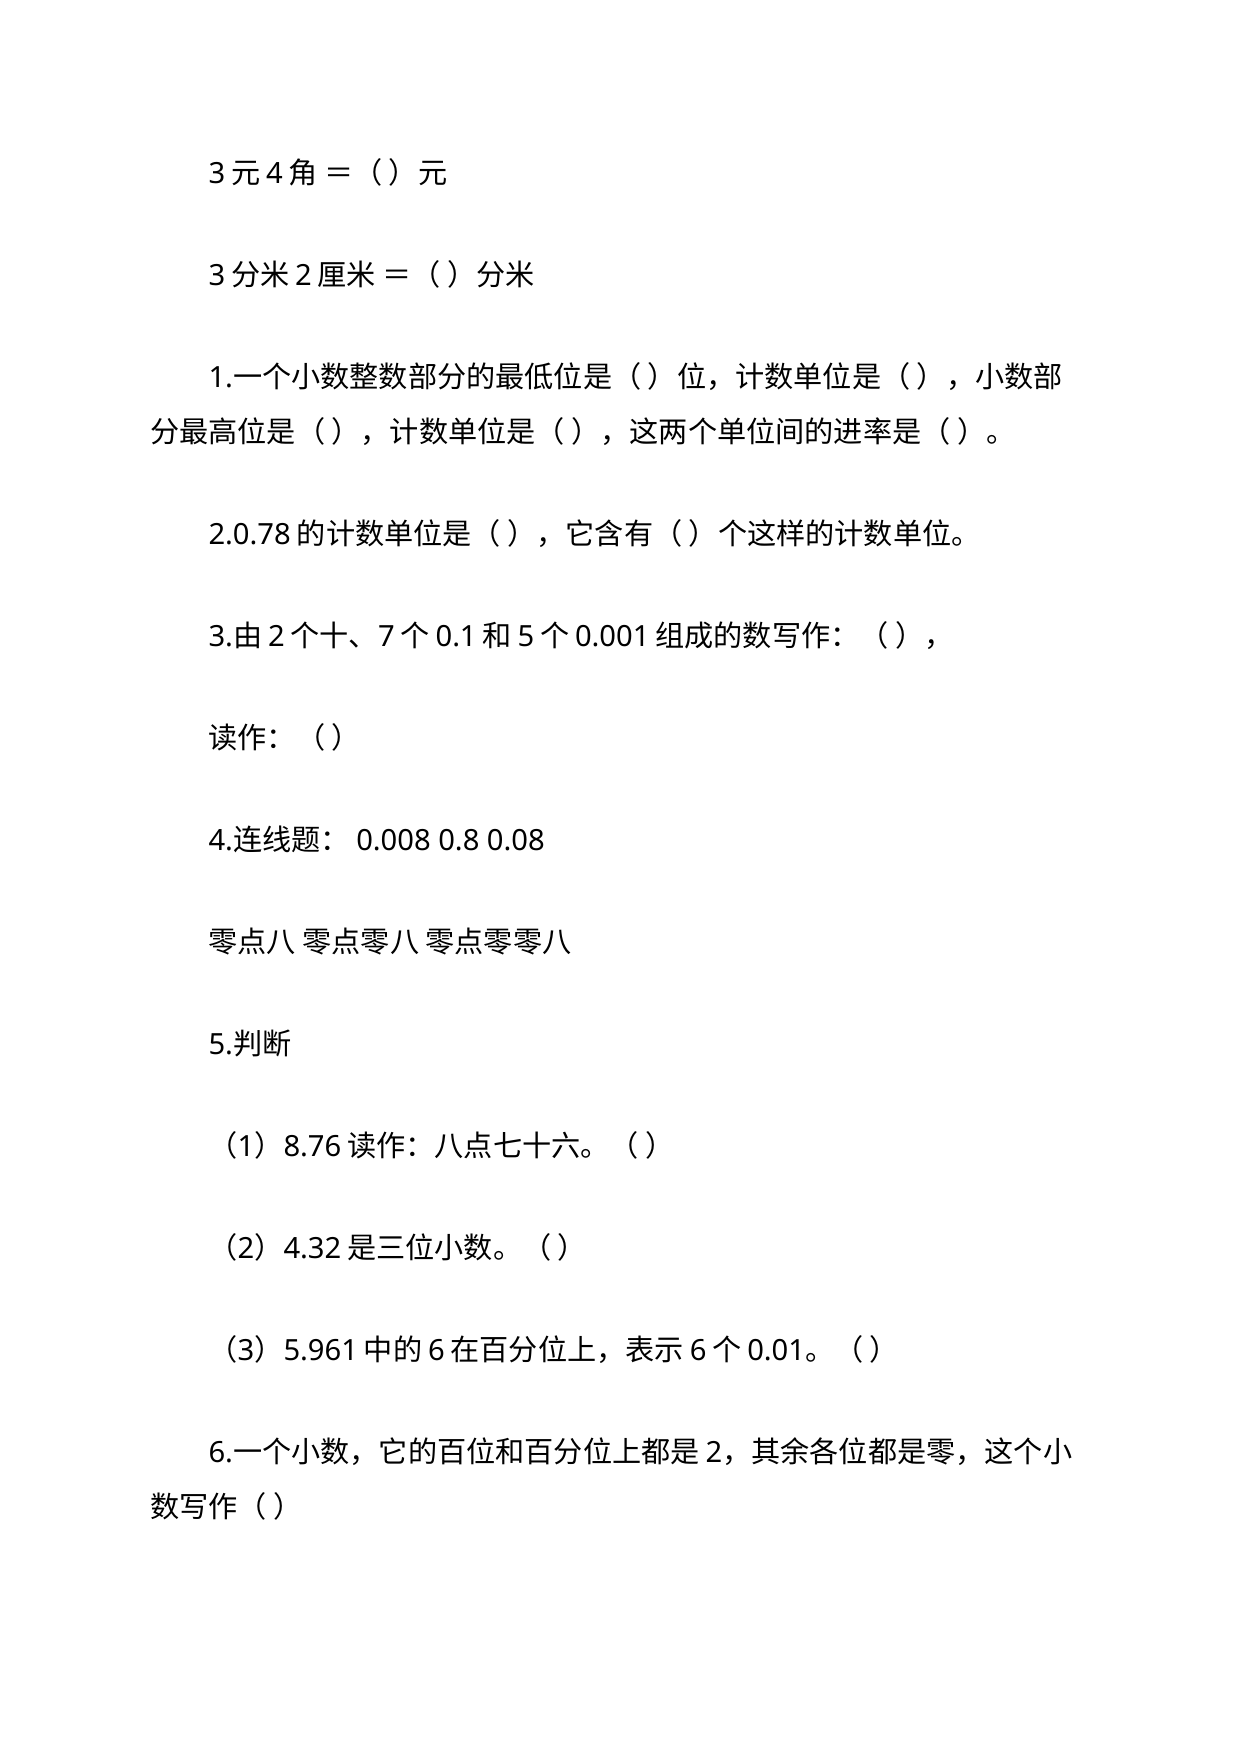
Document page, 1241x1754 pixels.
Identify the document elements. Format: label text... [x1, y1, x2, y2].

text 6.一个小数，它的百位和百分位上都是2，其余各位都是零，这个小数写作（ ） [150, 1428, 1090, 1525]
text 3元4角 ＝（ ）元 [150, 150, 1090, 192]
text 5.判断 [150, 1020, 1090, 1063]
text 零点八 零点零八 零点零零八 [150, 918, 1090, 961]
text （3）5.961中的6在百分位上，表示6个0.01。（ ） [150, 1326, 1090, 1368]
text 1.一个小数整数部分的最低位是（ ）位，计数单位是（ ），小数部分最高位是（ ），计数单位是（ ），这两个单位间的进率是（ ）。 [150, 354, 1090, 451]
text 4.连线题： 0.008 0.8 0.08 [150, 816, 1090, 859]
text （2）4.32是三位小数。（ ） [150, 1224, 1090, 1267]
text 3分米2厘米 ＝（ ）分米 [150, 252, 1090, 294]
text 读作：（ ） [150, 715, 1090, 757]
text 2.0.78的计数单位是（ ），它含有（ ）个这样的计数单位。 [150, 511, 1090, 553]
text 3.由2个十、7个0.1和5个0.001组成的数写作：（ ）， [150, 613, 1090, 655]
text （1）8.76读作：八点七十六。（ ） [150, 1122, 1090, 1164]
